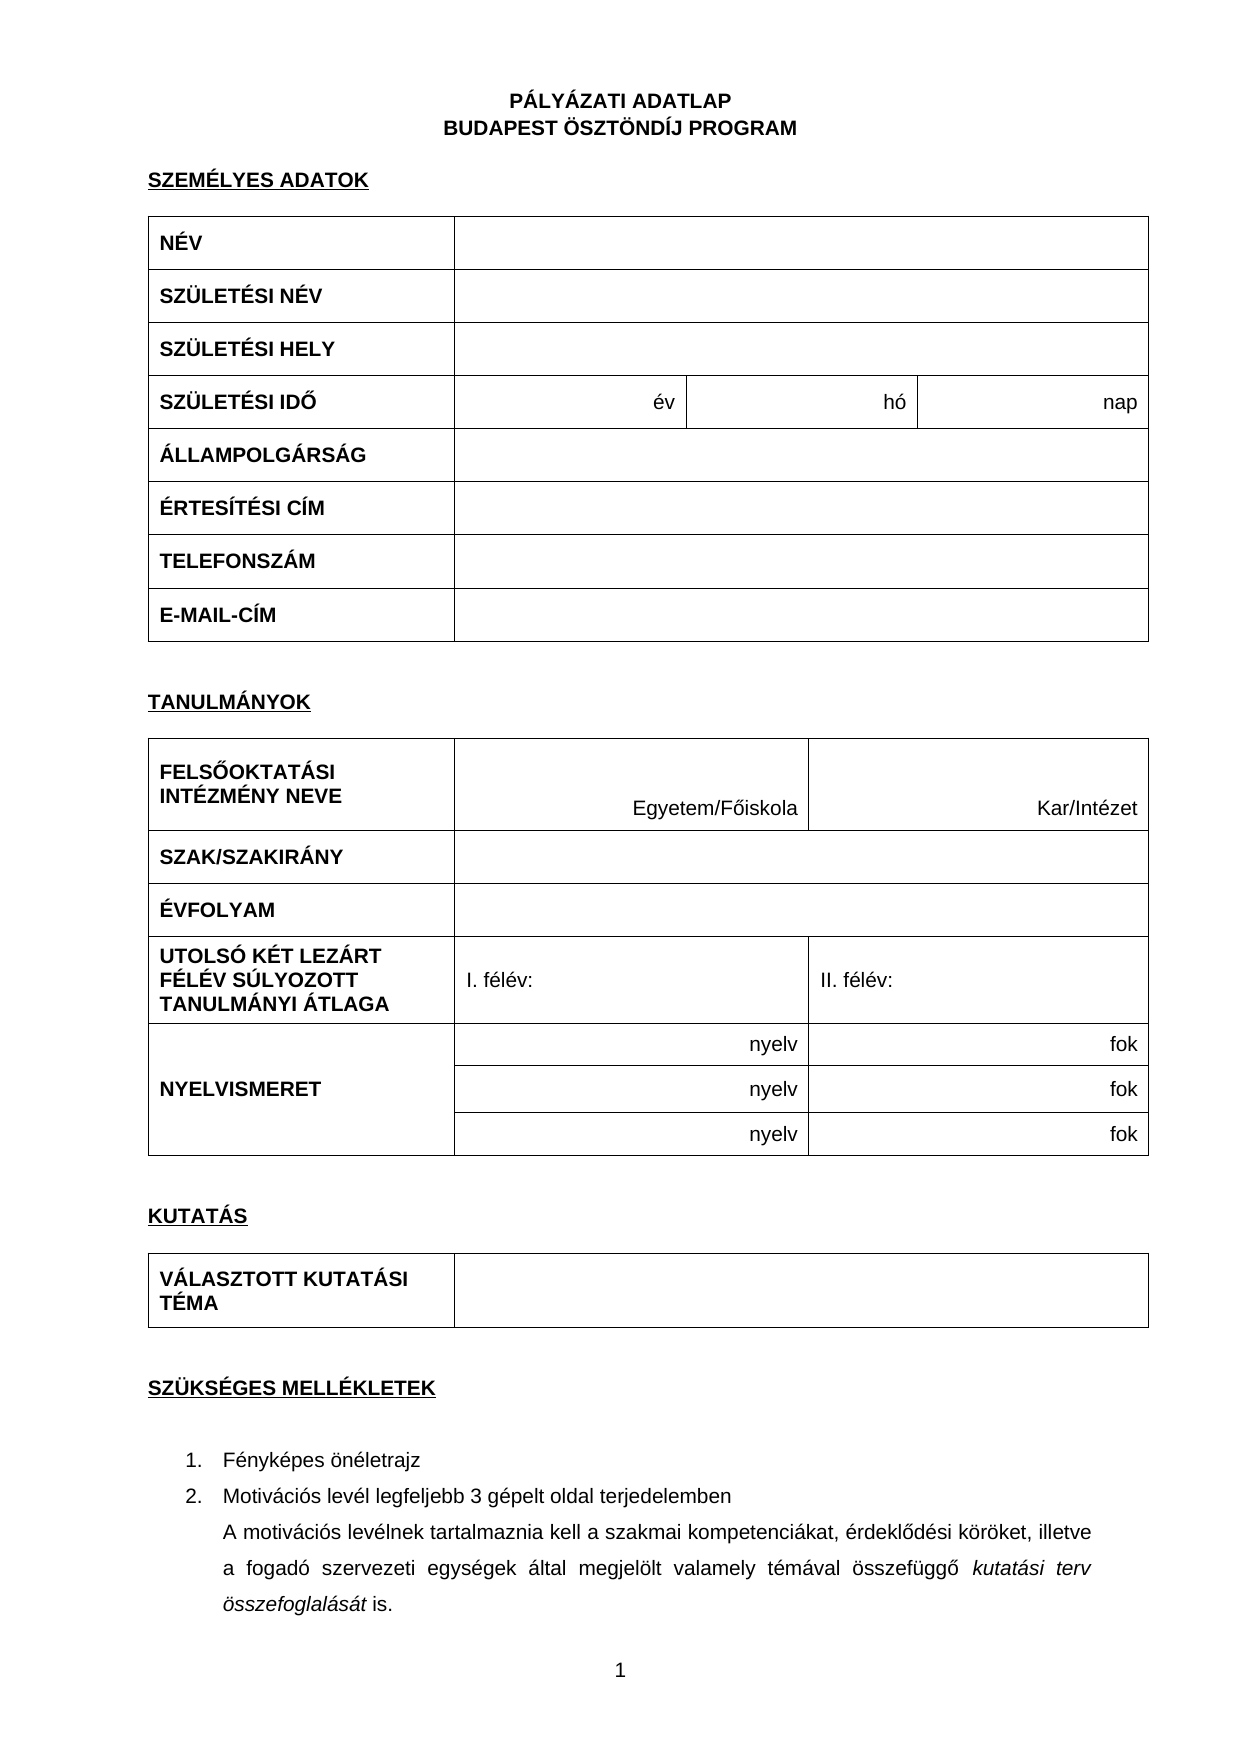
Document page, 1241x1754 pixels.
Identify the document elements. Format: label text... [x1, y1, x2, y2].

table_cell fok [809, 1066, 1148, 1112]
text SZÜKSÉGES MELLÉKLETEK [148, 1376, 1093, 1400]
table_header NÉV [149, 217, 454, 269]
text BUDAPEST ÖSZTÖNDÍJ PROGRAM [148, 116, 1093, 140]
table_cell [455, 323, 1148, 375]
table_cell hó [687, 376, 917, 428]
table_cell ÉRTESÍTÉSI CÍM [149, 482, 454, 534]
table_header Egyetem/Főiskola [455, 739, 808, 830]
table_cell nyelv [455, 1066, 808, 1112]
table_cell [455, 270, 1148, 322]
table_cell év [455, 376, 686, 428]
table_cell [455, 535, 1148, 587]
table_cell nyelv [455, 1113, 808, 1155]
text SZEMÉLYES ADATOK [148, 168, 1093, 192]
table_cell [455, 429, 1148, 481]
table_cell TELEFONSZÁM [149, 535, 454, 587]
table_cell nap [918, 376, 1148, 428]
text KUTATÁS [148, 1204, 1093, 1228]
table_cell fok [809, 1024, 1148, 1065]
table_cell II. félév: [809, 937, 1148, 1022]
table_cell [455, 482, 1148, 534]
list Motivációs levél legfeljebb 3 gépelt oldal terjedelemben [185, 1484, 1093, 1508]
table_cell ÁLLAMPOLGÁRSÁG [149, 429, 454, 481]
table_header [455, 217, 1148, 269]
list A motivációs levélnek tartalmaznia kell a szakmai kompetenciákat, érdeklődési köröket, illetve a fogadó szervezeti egységek által megjelölt valamely témával összefüggő kutatási terv összefoglalását is. [223, 1520, 1093, 1616]
table_cell SZÜLETÉSI IDŐ [149, 376, 454, 428]
table_header [455, 1254, 1148, 1327]
table_cell NYELVISMERET [149, 1024, 454, 1155]
list Fényképes önéletrajz [185, 1448, 1093, 1472]
text TANULMÁNYOK [148, 689, 1093, 713]
text PÁLYÁZATI ADATLAP [148, 89, 1093, 113]
table_cell ÉVFOLYAM [149, 884, 454, 936]
table_cell SZÜLETÉSI NÉV [149, 270, 454, 322]
table_header Kar/Intézet [809, 739, 1148, 830]
table_cell SZÜLETÉSI HELY [149, 323, 454, 375]
table_cell [455, 831, 1148, 883]
table_cell E-MAIL-CÍM [149, 589, 454, 641]
table_cell SZAK/SZAKIRÁNY [149, 831, 454, 883]
table_header VÁLASZTOTT KUTATÁSI TÉMA [149, 1254, 454, 1327]
table_cell [455, 884, 1148, 936]
table_cell nyelv [455, 1024, 808, 1065]
table_cell [455, 589, 1148, 641]
table_header FELSŐOKTATÁSI INTÉZMÉNY NEVE [149, 739, 454, 830]
table_cell I. félév: [455, 937, 808, 1022]
table_cell UTOLSÓ KÉT LEZÁRT FÉLÉV SÚLYOZOTT TANULMÁNYI ÁTLAGA [149, 937, 454, 1022]
table_cell fok [809, 1113, 1148, 1155]
